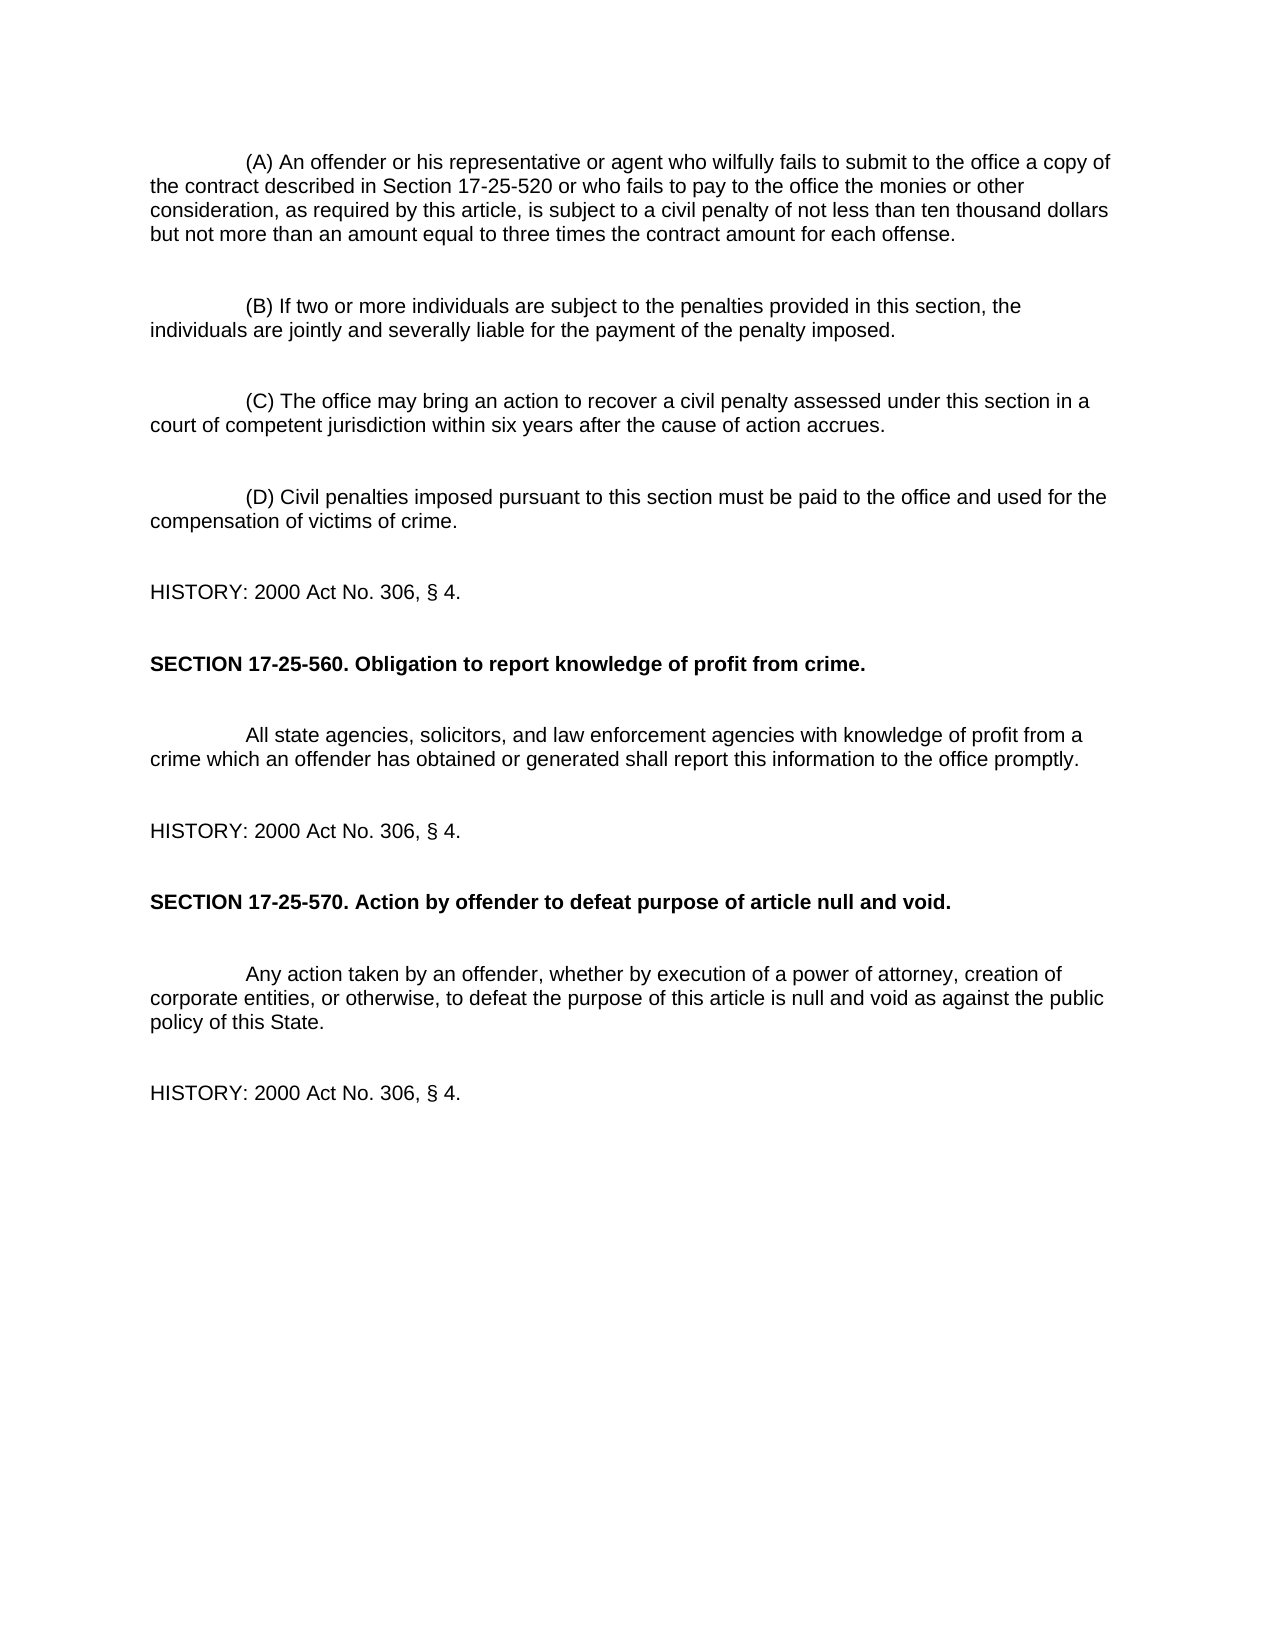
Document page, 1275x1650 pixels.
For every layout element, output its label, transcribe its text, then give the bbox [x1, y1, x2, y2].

text (D) Civil penalties imposed pursuant to this section must be paid to the office and used for the compensation of victims of crime. [150, 484, 1125, 556]
text (C) The office may bring an action to recover a civil penalty assessed under this section in a court of competent jurisdiction within six years after the cause of action accrues. [150, 389, 1125, 461]
text HISTORY: 2000 Act No. 306, § 4. [150, 580, 1125, 628]
text (B) If two or more individuals are subject to the penalties provided in this section, the individuals are jointly and severally liable for the payment of the penalty imposed. [150, 293, 1125, 365]
text SECTION 17-25-570. Action by offender to defeat purpose of article null and void. [150, 890, 1125, 938]
text Any action taken by an offender, whether by execution of a power of attorney, creation of corporate entities, or otherwise, to defeat the purpose of this article is null and void as against the public policy of this State. [150, 962, 1125, 1057]
text (A) An offender or his representative or agent who wilfully fails to submit to the office a copy of the contract described in Section 17-25-520 or who fails to pay to the office the monies or other consideration, as required by this article, is subject to a civil penalty of not less than ten thousand dollars but not more than an amount equal to three times the contract amount for each offense. [150, 150, 1125, 269]
text HISTORY: 2000 Act No. 306, § 4. [150, 819, 1125, 866]
text All state agencies, solicitors, and law enforcement agencies with knowledge of profit from a crime which an offender has obtained or generated shall report this information to the office promptly. [150, 723, 1125, 795]
text SECTION 17-25-560. Obligation to report knowledge of profit from crime. [150, 652, 1125, 699]
text HISTORY: 2000 Act No. 306, § 4. [150, 1081, 1125, 1129]
